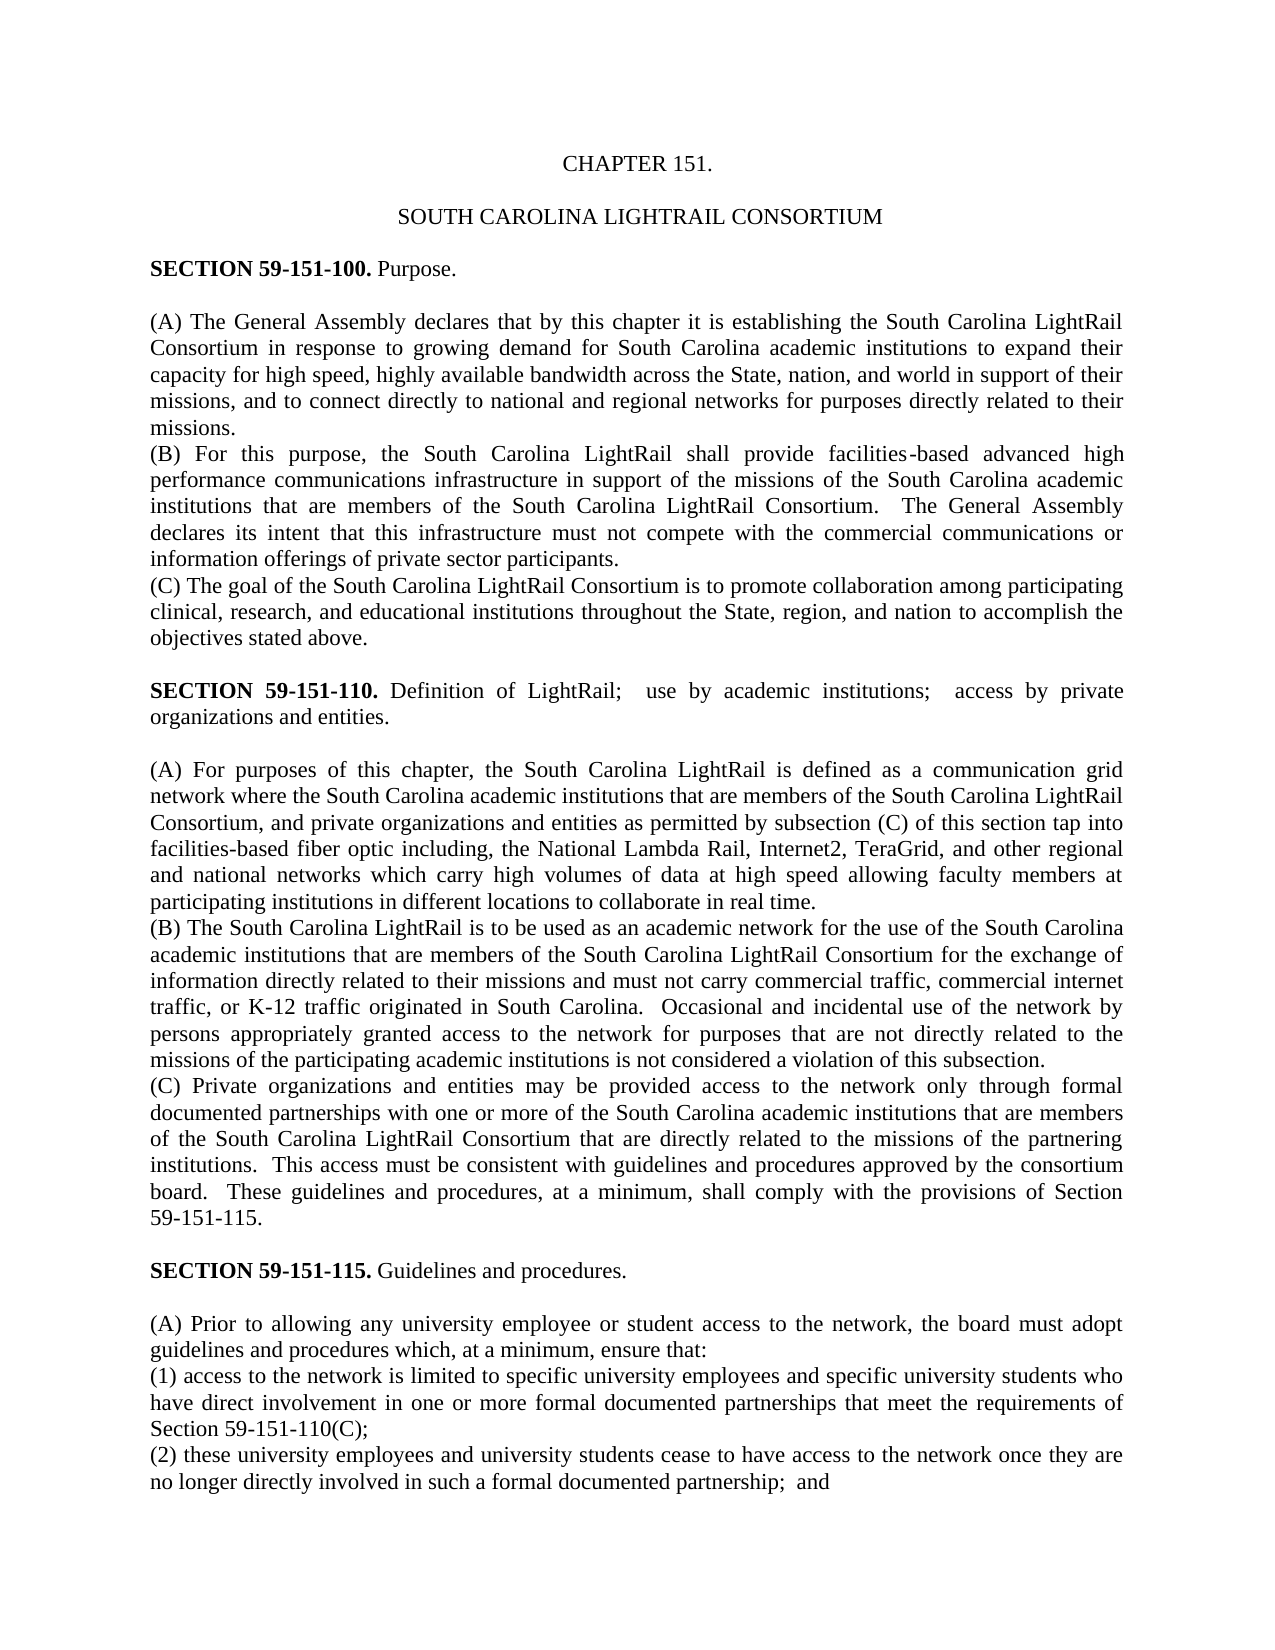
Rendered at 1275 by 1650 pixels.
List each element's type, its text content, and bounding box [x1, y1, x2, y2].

text (C) The goal of the South Carolina LightRail Consortium is to promote collaboration among participating clinical, research, and educational institutions throughout the State, region, and nation to accomplish the objectives stated above. [150, 572, 1125, 651]
text SECTION 59-151-100. Purpose. [150, 255, 1125, 282]
text (B) For this purpose, the South Carolina LightRail shall provide facilities-based advanced high performance communications infrastructure in support of the missions of the South Carolina academic institutions that are members of the South Carolina LightRail Consortium. The General Assembly declares its intent that this infrastructure must not compete with the commercial communications or information offerings of private sector participants. [150, 440, 1125, 572]
text CHAPTER 151. [150, 150, 1125, 176]
text (A) The General Assembly declares that by this chapter it is establishing the South Carolina LightRail Consortium in response to growing demand for South Carolina academic institutions to expand their capacity for high speed, highly available bandwidth across the State, nation, and world in support of their missions, and to connect directly to national and regional networks for purposes directly related to their missions. [150, 308, 1125, 440]
text (2) these university employees and university students cease to have access to the network once they are no longer directly involved in such a formal documented partnership; and [150, 1441, 1125, 1494]
text (A) Prior to allowing any university employee or student access to the network, the board must adopt guidelines and procedures which, at a minimum, ensure that: [150, 1309, 1125, 1362]
text SOUTH CAROLINA LIGHTRAIL CONSORTIUM [150, 203, 1125, 229]
text (C) Private organizations and entities may be provided access to the network only through formal documented partnerships with one or more of the South Carolina academic institutions that are members of the South Carolina LightRail Consortium that are directly related to the missions of the partnering institutions. This access must be consistent with guidelines and procedures approved by the consortium board. These guidelines and procedures, at a minimum, shall comply with the provisions of Section 59-151-115. [150, 1072, 1125, 1231]
text (B) The South Carolina LightRail is to be used as an academic network for the use of the South Carolina academic institutions that are members of the South Carolina LightRail Consortium for the exchange of information directly related to their missions and must not carry commercial traffic, commercial internet traffic, or K-12 traffic originated in South Carolina. Occasional and incidental use of the network by persons appropriately granted access to the network for purposes that are not directly related to the missions of the participating academic institutions is not considered a violation of this subsection. [150, 914, 1125, 1072]
text (1) access to the network is limited to specific university employees and specific university students who have direct involvement in one or more formal documented partnerships that meet the requirements of Section 59-151-110(C); [150, 1362, 1125, 1441]
text SECTION 59-151-115. Guidelines and procedures. [150, 1257, 1125, 1283]
text SECTION 59-151-110. Definition of LightRail; use by academic institutions; access by private organizations and entities. [150, 677, 1125, 730]
text (A) For purposes of this chapter, the South Carolina LightRail is defined as a communication grid network where the South Carolina academic institutions that are members of the South Carolina LightRail Consortium, and private organizations and entities as permitted by subsection (C) of this section tap into facilities-based fiber optic including, the National Lambda Rail, Internet2, TeraGrid, and other regional and national networks which carry high volumes of data at high speed allowing faculty members at participating institutions in different locations to collaborate in real time. [150, 756, 1125, 914]
